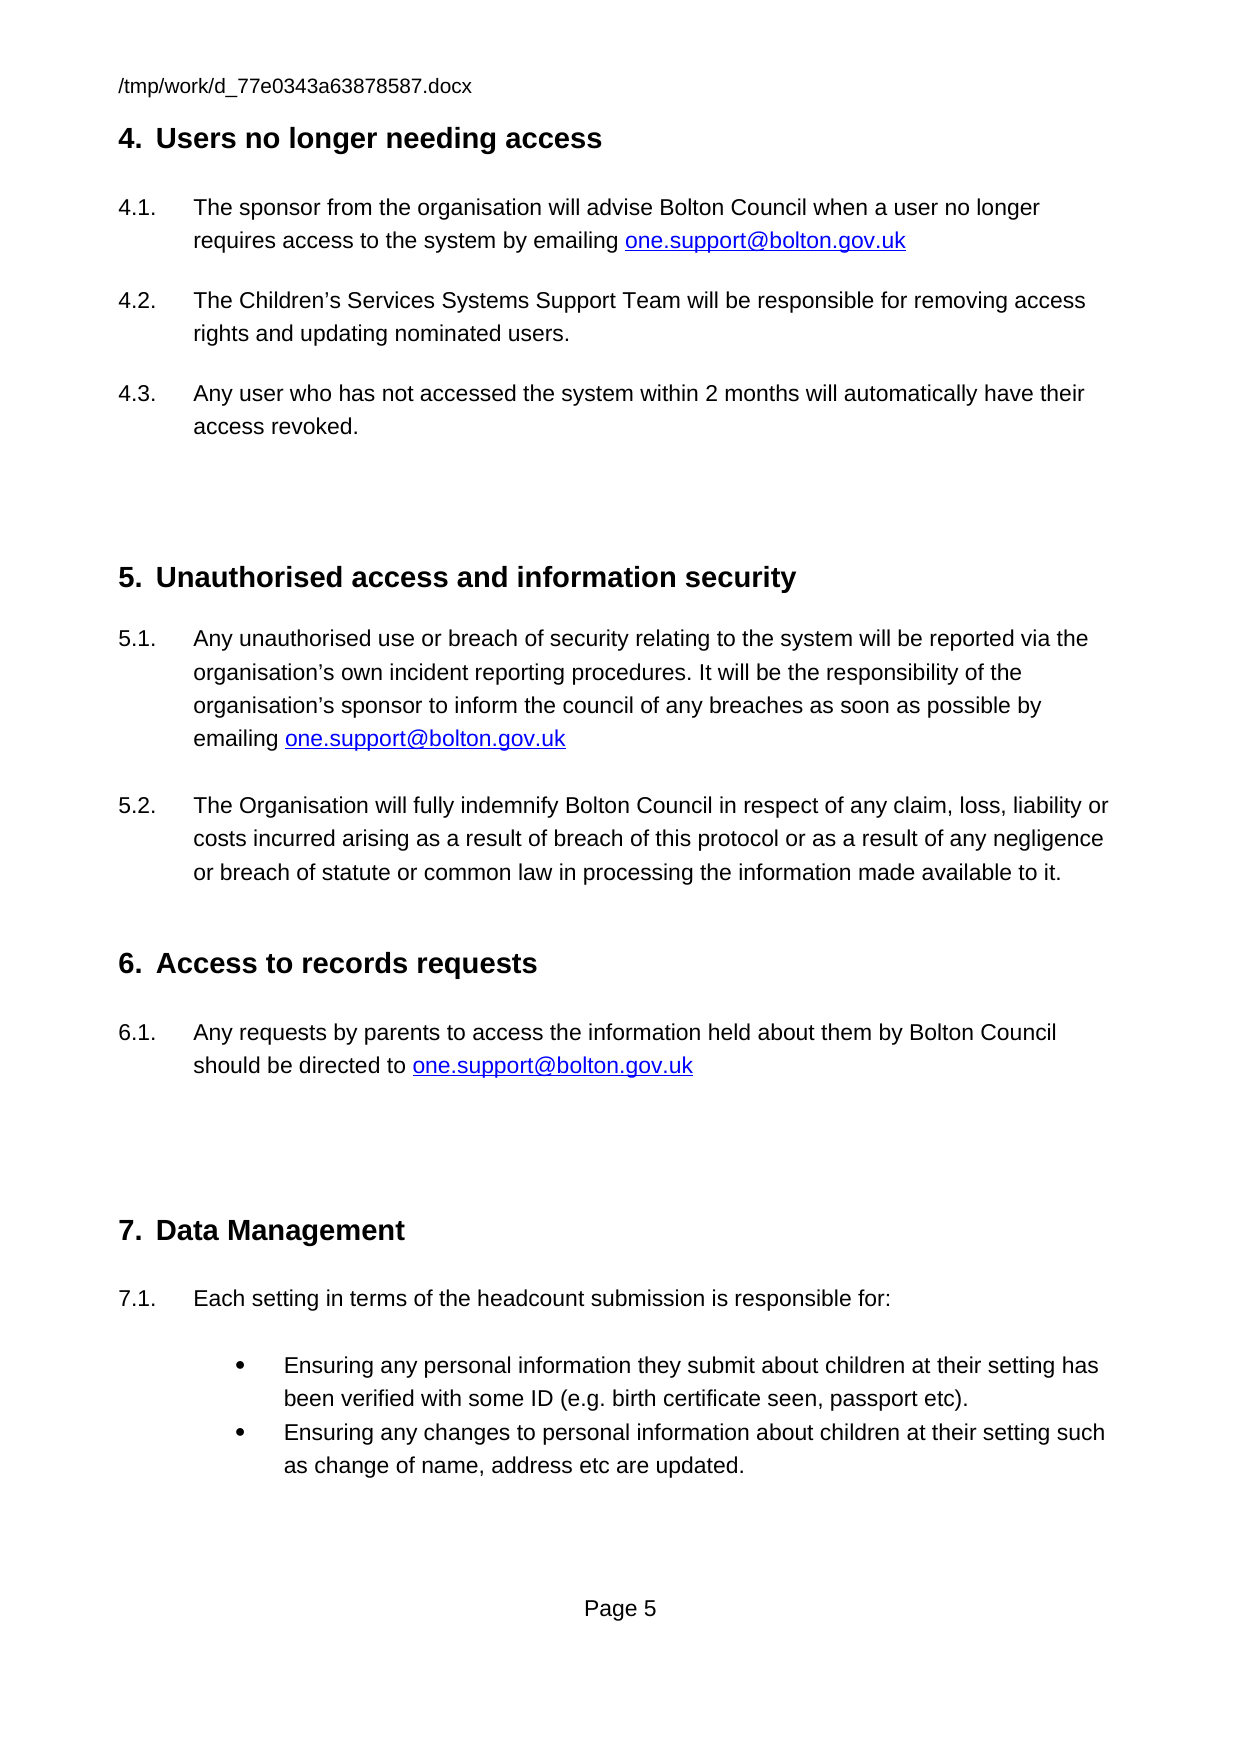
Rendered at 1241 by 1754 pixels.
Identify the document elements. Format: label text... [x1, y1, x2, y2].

list The sponsor from the organisation will advise Bolton Council when a user no longer requires access to the system by emailing one.support@bolton.gov.uk [118, 188, 1122, 255]
list Any requests by parents to access the information held about them by Bolton Council should be directed to one.support@bolton.gov.uk [118, 1013, 1122, 1080]
list Any unauthorised use or breach of security relating to the system will be reported via the organisation’s own incident reporting procedures. It will be the responsibility of the organisation’s sponsor to inform the council of any breaches as soon as possible by emailing one.support@bolton.gov.uk [118, 620, 1122, 753]
list Access to records requests [118, 947, 1122, 980]
list Unauthorised access and information security [118, 561, 1122, 594]
list Each setting in terms of the headcount submission is responsible for: [118, 1280, 1122, 1313]
list Data Management [118, 1213, 1122, 1247]
list Ensuring any personal information they submit about children at their setting has been verified with some ID (e.g. birth certificate seen, passport etc). [236, 1347, 1122, 1413]
list Users no longer needing access [118, 122, 1122, 155]
list Any user who has not accessed the system within 2 months will automatically have their access revoked. [118, 374, 1122, 441]
list The Organisation will fully indemnify Bolton Council in respect of any claim, loss, liability or costs incurred arising as a result of breach of this protocol or as a result of any negligence or breach of statute or common law in processing the information made available to it. [118, 787, 1122, 887]
list Ensuring any changes to personal information about children at their setting such as change of name, address etc are updated. [236, 1413, 1122, 1480]
list The Children’s Services Systems Support Team will be responsible for removing access rights and updating nominated users. [118, 281, 1122, 348]
